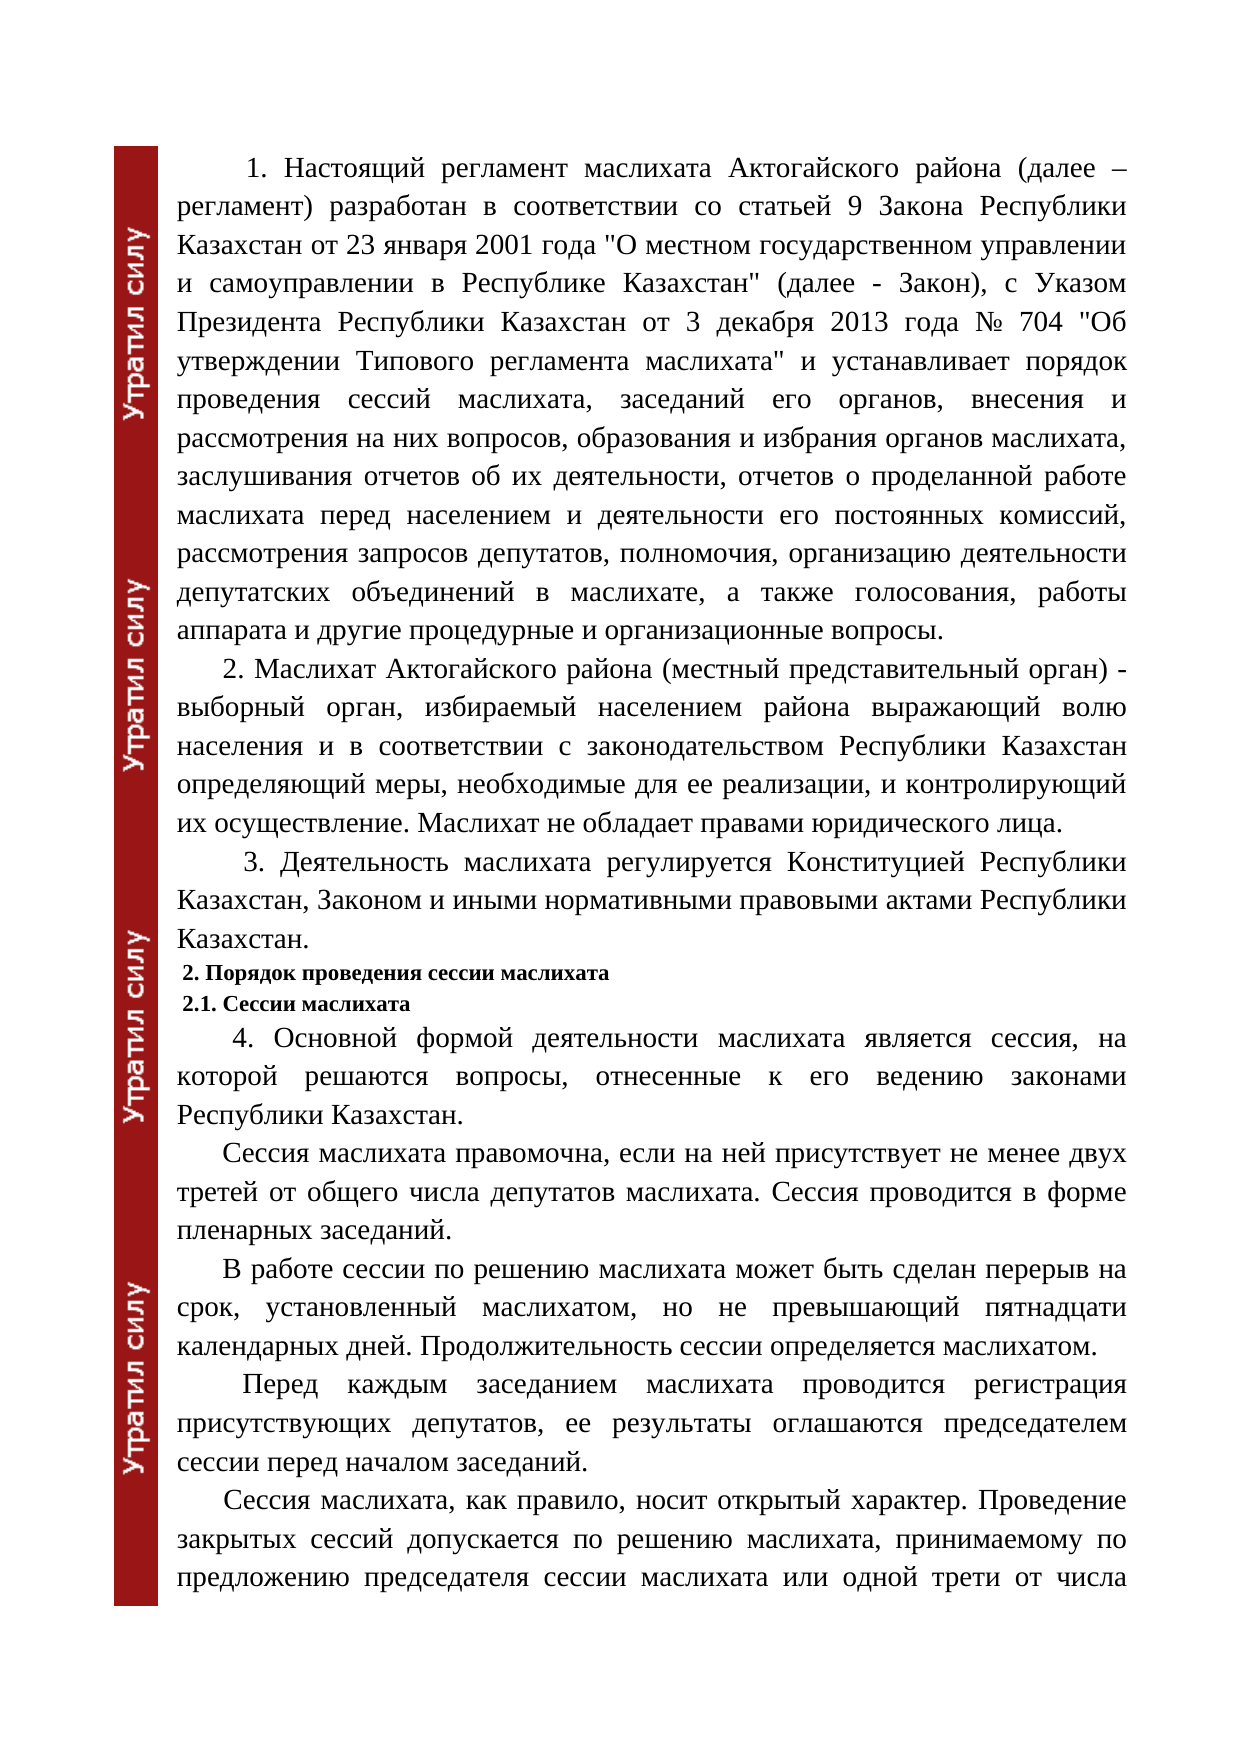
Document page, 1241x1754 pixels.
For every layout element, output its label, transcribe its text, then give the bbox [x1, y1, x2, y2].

picture [114, 1130, 158, 1135]
text 1. Настоящий регламент маслихата Актогайского района (далее – регламент) разработан в соответствии со статьей 9 Закона Республики Казахстан от 23 января 2001 года "О местном государственном управлении и самоуправлении в Республике Казахстан" (далее - Закон), с Указом Президента Республики Казахстан от 3 декабря 2013 года № 704 "Об утверждении Типового регламента маслихата" и устанавливает порядок проведения сессий маслихата, заседаний его органов, внесения и рассмотрения на них вопросов, образования и избрания органов маслихата, заслушивания отчетов об их деятельности, отчетов о проделанной работе маслихата перед населением и деятельности его постоянных комиссий, рассмотрения запросов депутатов, полномочия, организацию деятельности депутатских объединений в маслихате, а также голосования, работы аппарата и другие процедурные и организационные вопросы. [112, 150, 1128, 646]
picture [114, 1246, 158, 1251]
picture [114, 1477, 158, 1482]
text 2. Маслихат Актогайского района (местный представительный орган) - выборный орган, избираемый населением района выражающий волю населения и в соответствии с законодательством Республики Казахстан определяющий меры, необходимые для ее реализации, и контролирующий их осуществление. Маслихат не обладает правами юридического лица. [112, 651, 1128, 839]
text 2. Порядок проведения сессии маслихата [112, 959, 1128, 986]
text 3. Деятельность маслихата регулируется Конституцией Республики Казахстан, Законом и иными нормативными правовыми актами Республики Казахстан. [112, 844, 1128, 954]
picture [114, 646, 158, 651]
text В работе сессии по решению маслихата может быть сделан перерыв на срок, установленный маслихатом, но не превышающий пятнадцати календарных дней. Продолжительность сессии определяется маслихатом. [112, 1251, 1128, 1362]
text 2.1. Сессии маслихата [112, 989, 1128, 1016]
text Перед каждым заседанием маслихата проводится регистрация присутствующих депутатов, ее результаты оглашаются председателем сессии перед началом заседаний. [112, 1367, 1128, 1477]
text 4. Основной формой деятельности маслихата является сессия, на которой решаются вопросы, отнесенные к его ведению законами Республики Казахстан. [112, 1020, 1128, 1130]
picture [114, 1016, 158, 1020]
picture [114, 1362, 158, 1367]
picture [114, 146, 158, 150]
picture [114, 839, 158, 844]
picture [114, 1593, 158, 1606]
text Сессия маслихата правомочна, если на ней присутствует не менее двух третей от общего числа депутатов маслихата. Сессия проводится в форме пленарных заседаний. [112, 1135, 1128, 1246]
picture [114, 954, 158, 959]
